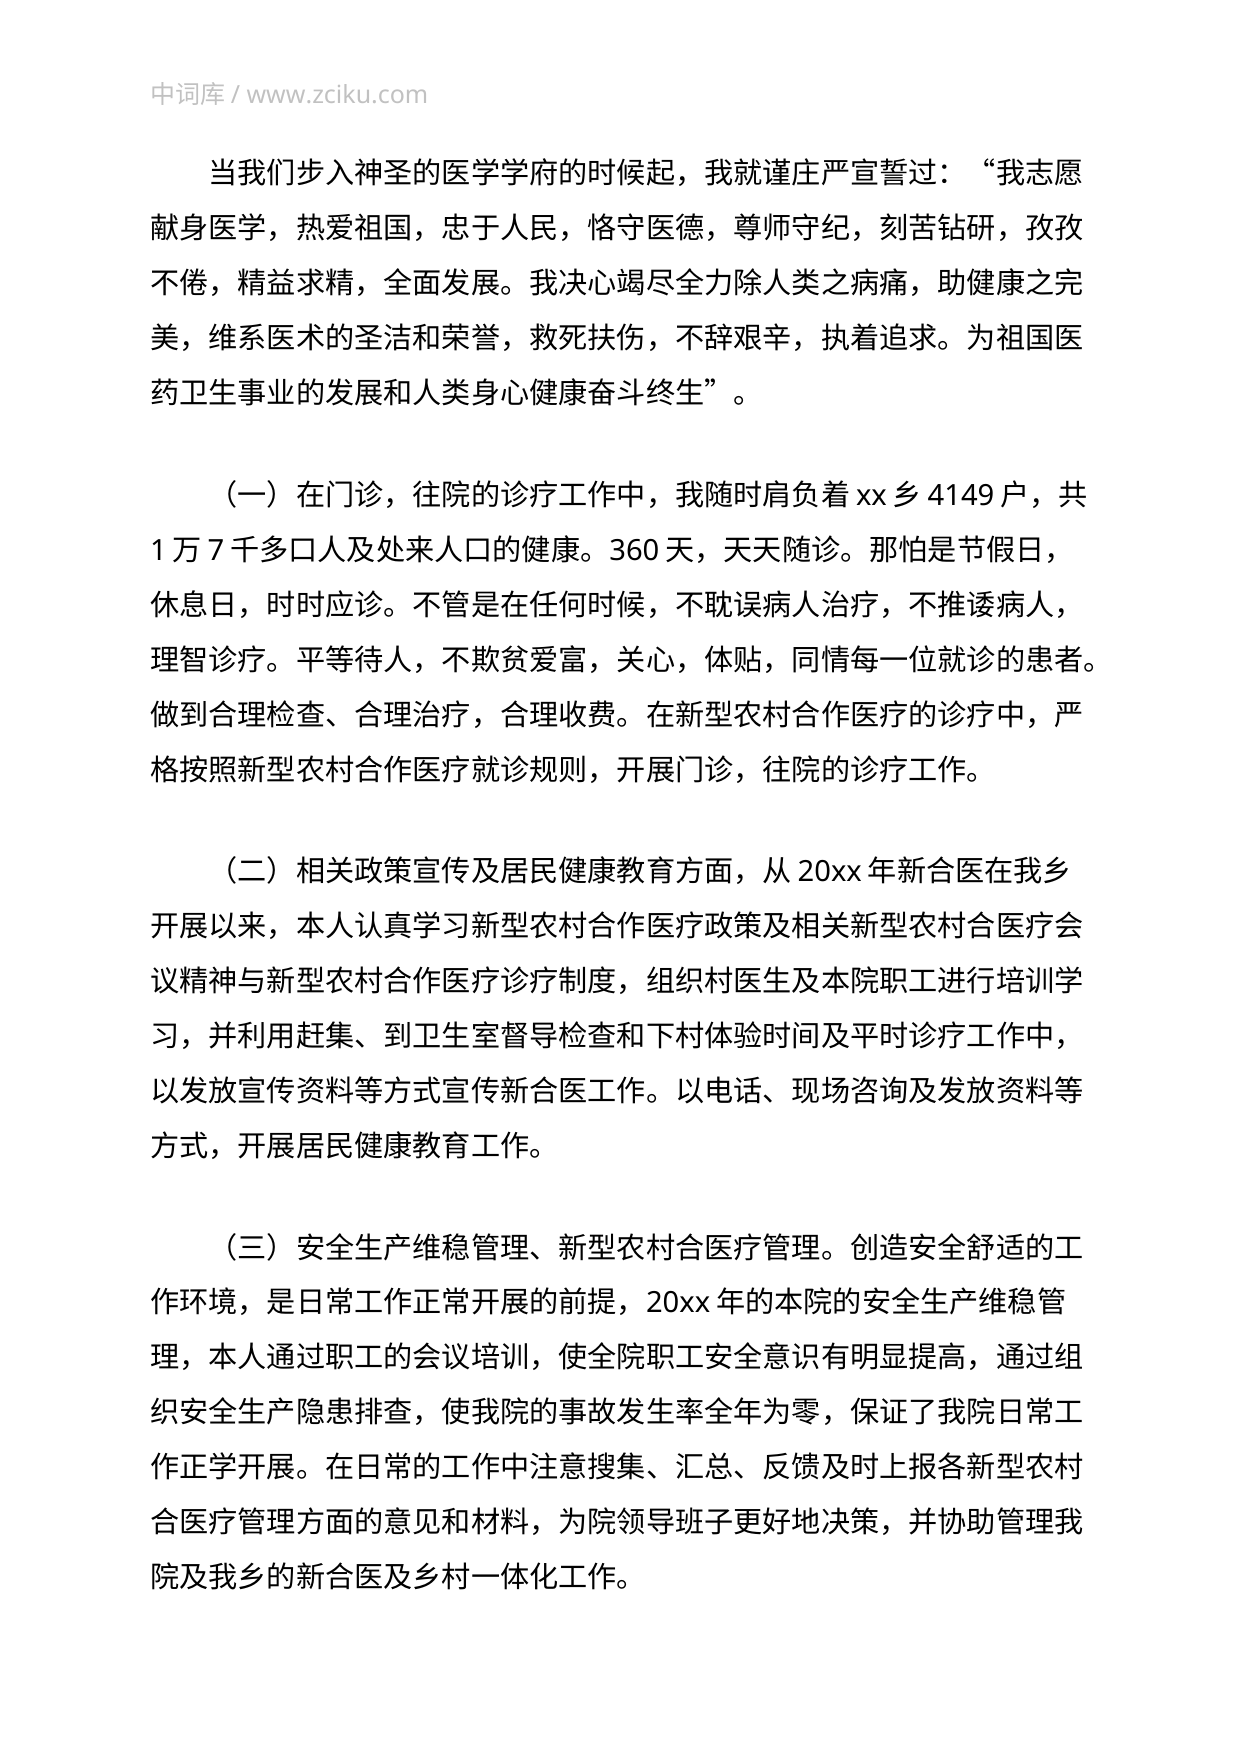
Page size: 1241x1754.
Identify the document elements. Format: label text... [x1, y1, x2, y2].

text （二）相关政策宣传及居民健康教育方面，从20xx年新合医在我乡开展以来，本人认真学习新型农村合作医疗政策及相关新型农村合医疗会议精神与新型农村合作医疗诊疗制度，组织村医生及本院职工进行培训学习，并利用赶集、到卫生室督导检查和下村体验时间及平时诊疗工作中，以发放宣传资料等方式宣传新合医工作。以电话、现场咨询及发放资料等方式，开展居民健康教育工作。 [150, 848, 1090, 1165]
text 当我们步入神圣的医学学府的时候起，我就谨庄严宣誓过：“我志愿献身医学，热爱祖国，忠于人民，恪守医德，尊师守纪，刻苦钻研，孜孜不倦，精益求精，全面发展。我决心竭尽全力除人类之病痛，助健康之完美，维系医术的圣洁和荣誉，救死扶伤，不辞艰辛，执着追求。为祖国医药卫生事业的发展和人类身心健康奋斗终生”。 [150, 150, 1090, 412]
text （三）安全生产维稳管理、新型农村合医疗管理。创造安全舒适的工作环境，是日常工作正常开展的前提，20xx年的本院的安全生产维稳管理，本人通过职工的会议培训，使全院职工安全意识有明显提高，通过组织安全生产隐患排查，使我院的事故发生率全年为零，保证了我院日常工作正学开展。在日常的工作中注意搜集、汇总、反馈及时上报各新型农村合医疗管理方面的意见和材料，为院领导班子更好地决策，并协助管理我院及我乡的新合医及乡村一体化工作。 [150, 1224, 1090, 1596]
text （一）在门诊，往院的诊疗工作中，我随时肩负着xx乡4149户，共1万7千多口人及处来人口的健康。360天，天天随诊。那怕是节假日，休息日，时时应诊。不管是在任何时候，不耽误病人治疗，不推诿病人，理智诊疗。平等待人，不欺贫爱富，关心，体贴，同情每一位就诊的患者。做到合理检查、合理治疗，合理收费。在新型农村合作医疗的诊疗中，严格按照新型农村合作医疗就诊规则，开展门诊，往院的诊疗工作。 [150, 471, 1090, 788]
